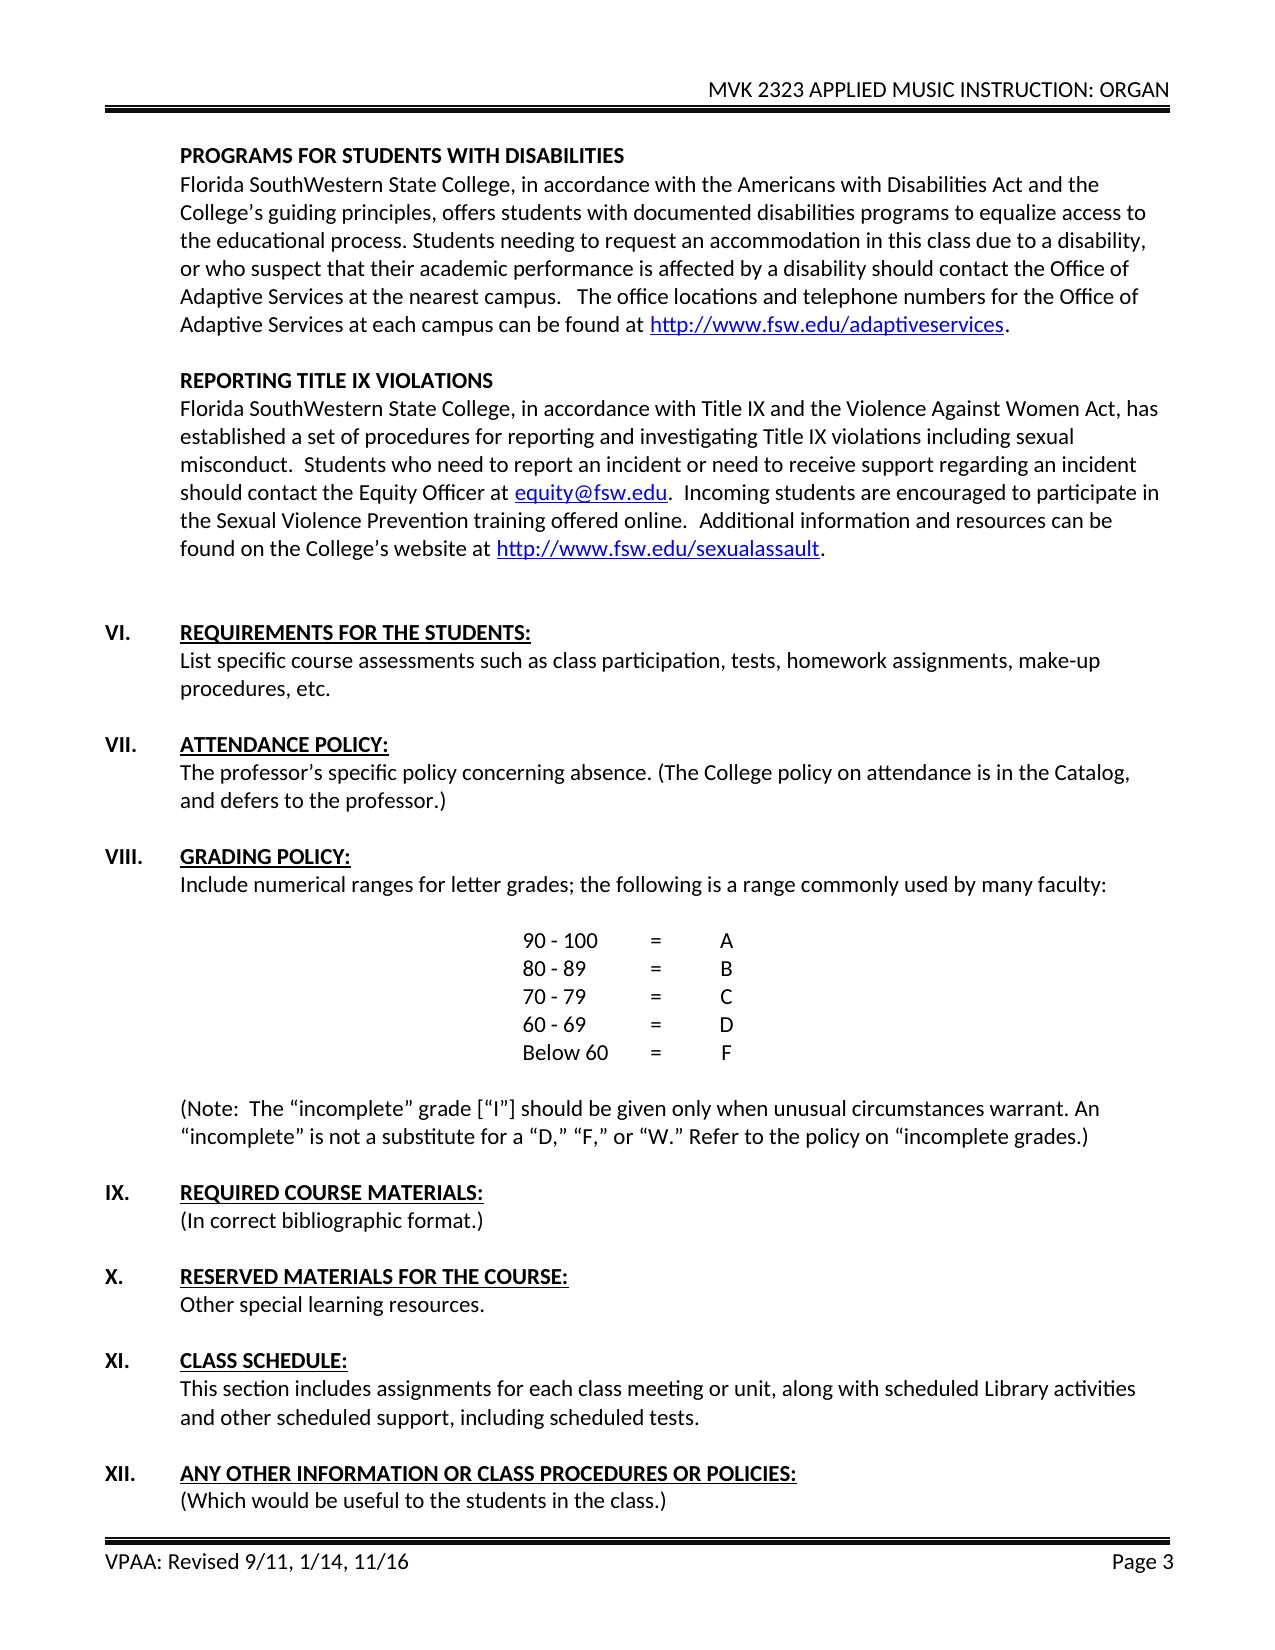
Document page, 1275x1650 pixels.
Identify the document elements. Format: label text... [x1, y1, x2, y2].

text Include numerical ranges for letter grades; the following is a range commonly used by many faculty: [180, 870, 1170, 898]
list REQUIRED COURSE MATERIALS: [105, 1178, 1170, 1206]
text (Note: The “incomplete” grade [“I”] should be given only when unusual circumstances warrant. An “incomplete” is not a substitute for a “D,” “F,” or “W.” Refer to the policy on “incomplete grades.) [180, 1094, 1170, 1150]
text Florida SouthWestern State College, in accordance with Title IX and the Violence Against Women Act, has established a set of procedures for reporting and investigating Title IX violations including sexual misconduct. Students who need to report an incident or need to receive support regarding an incident should contact the Equity Officer at equity@fsw.edu. Incoming students are encouraged to participate in the Sexual Violence Prevention training offered online. Additional information and resources can be found on the College’s website at http://www.fsw.edu/sexualassault. [180, 394, 1170, 562]
table_cell C [689, 982, 764, 1010]
table_cell D [689, 1010, 764, 1038]
table_cell = [623, 954, 689, 982]
table_cell F [689, 1038, 764, 1066]
text List specific course assessments such as class participation, tests, homework assignments, make-up procedures, etc. [180, 646, 1170, 702]
table_cell = [623, 982, 689, 1010]
text (In correct bibliographic format.) [180, 1206, 1170, 1234]
text Other special learning resources. [180, 1291, 1170, 1318]
list RESERVED MATERIALS FOR THE COURSE: [105, 1262, 1170, 1291]
table_cell B [689, 954, 764, 982]
table_cell Below 60 [511, 1038, 623, 1066]
list REQUIREMENTS FOR THE STUDENTS: [105, 618, 1170, 646]
table_cell 70 - 79 [511, 982, 623, 1010]
table_header A [689, 926, 764, 954]
table_header = [623, 926, 689, 954]
table_cell = [623, 1038, 689, 1066]
table_cell 80 - 89 [511, 954, 623, 982]
text (Which would be useful to the students in the class.) [180, 1487, 1170, 1515]
text REPORTING TITLE IX VIOLATIONS [180, 366, 1170, 394]
list CLASS SCHEDULE: [105, 1347, 1170, 1374]
table_header 90 - 100 [511, 926, 623, 954]
list ANY OTHER INFORMATION OR CLASS PROCEDURES OR POLICIES: [105, 1459, 1170, 1487]
table_cell = [623, 1010, 689, 1038]
table_cell 60 - 69 [511, 1010, 623, 1038]
text This section includes assignments for each class meeting or unit, along with scheduled Library activities and other scheduled support, including scheduled tests. [180, 1374, 1170, 1431]
text Florida SouthWestern State College, in accordance with the Americans with Disabilities Act and the College’s guiding principles, offers students with documented disabilities programs to equalize access to the educational process. Students needing to request an accommodation in this class due to a disability, or who suspect that their academic performance is affected by a disability should contact the Office of Adaptive Services at the nearest campus. The office locations and telephone numbers for the Office of Adaptive Services at each campus can be found at http://www.fsw.edu/adaptiveservices. [180, 170, 1170, 338]
list GRADING POLICY: [105, 842, 1170, 870]
text The professor’s specific policy concerning absence. (The College policy on attendance is in the Catalog, and defers to the professor.) [180, 758, 1170, 814]
text Programs for Students with Disabilities [180, 142, 1170, 170]
list ATTENDANCE POLICY: [105, 730, 1170, 758]
